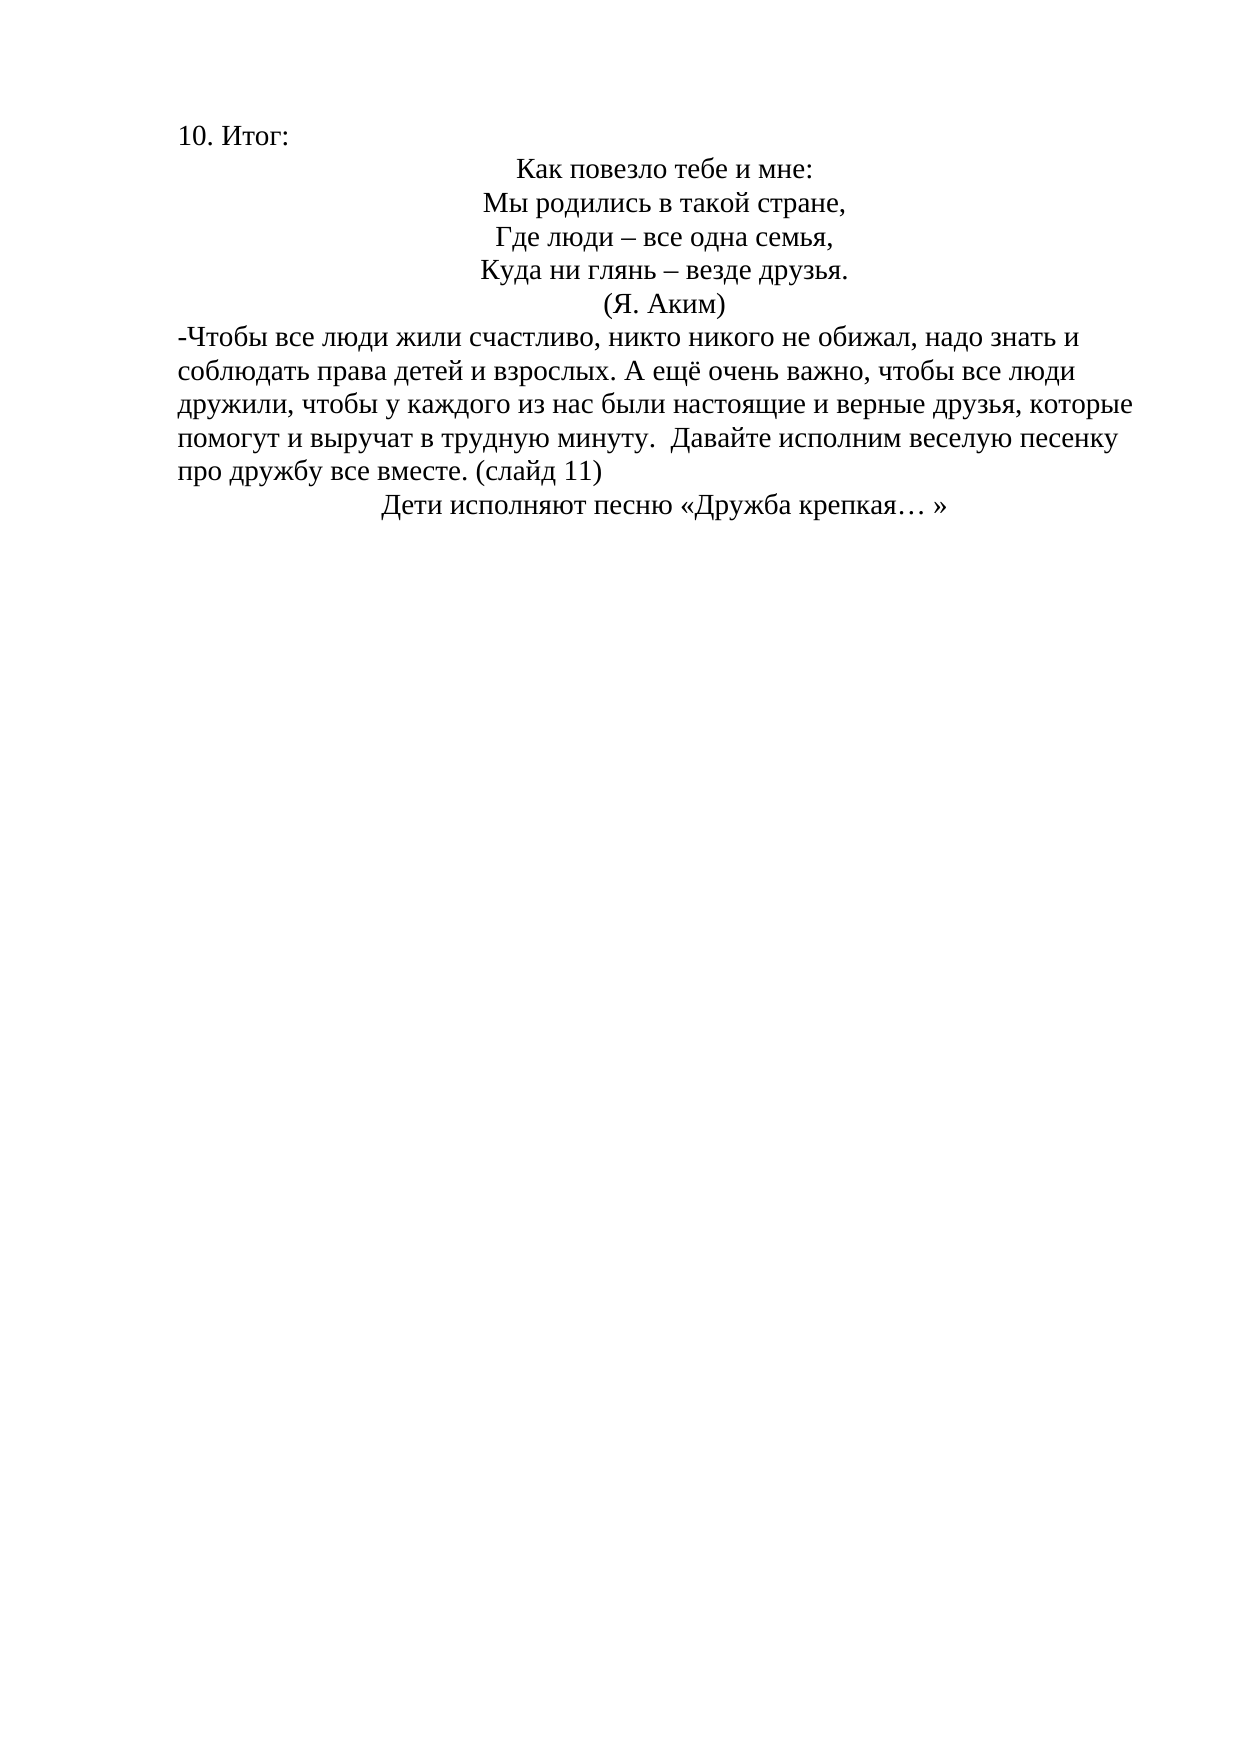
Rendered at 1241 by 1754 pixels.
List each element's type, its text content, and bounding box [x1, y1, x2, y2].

text -Чтобы все люди жили счастливо, никто никого не обижал, надо знать и соблюдать права детей и взрослых. А ещё очень важно, чтобы все люди дружили, чтобы у каждого из нас были настоящие и верные друзья, которые помогут и выручат в трудную минуту. Давайте исполним веселую песенку про дружбу все вместе. (слайд 11) [177, 319, 1152, 487]
text Куда ни глянь – везде друзья. [177, 252, 1152, 286]
text Мы родились в такой стране, [177, 185, 1152, 219]
text Где люди – все одна семья, [177, 219, 1152, 252]
text (Я. Аким) [177, 286, 1152, 319]
text Как повезло тебе и мне: [177, 152, 1152, 185]
text 10. Итог: [177, 118, 1152, 152]
text Дети исполняют песню «Дружба крепкая… » [177, 487, 1152, 521]
